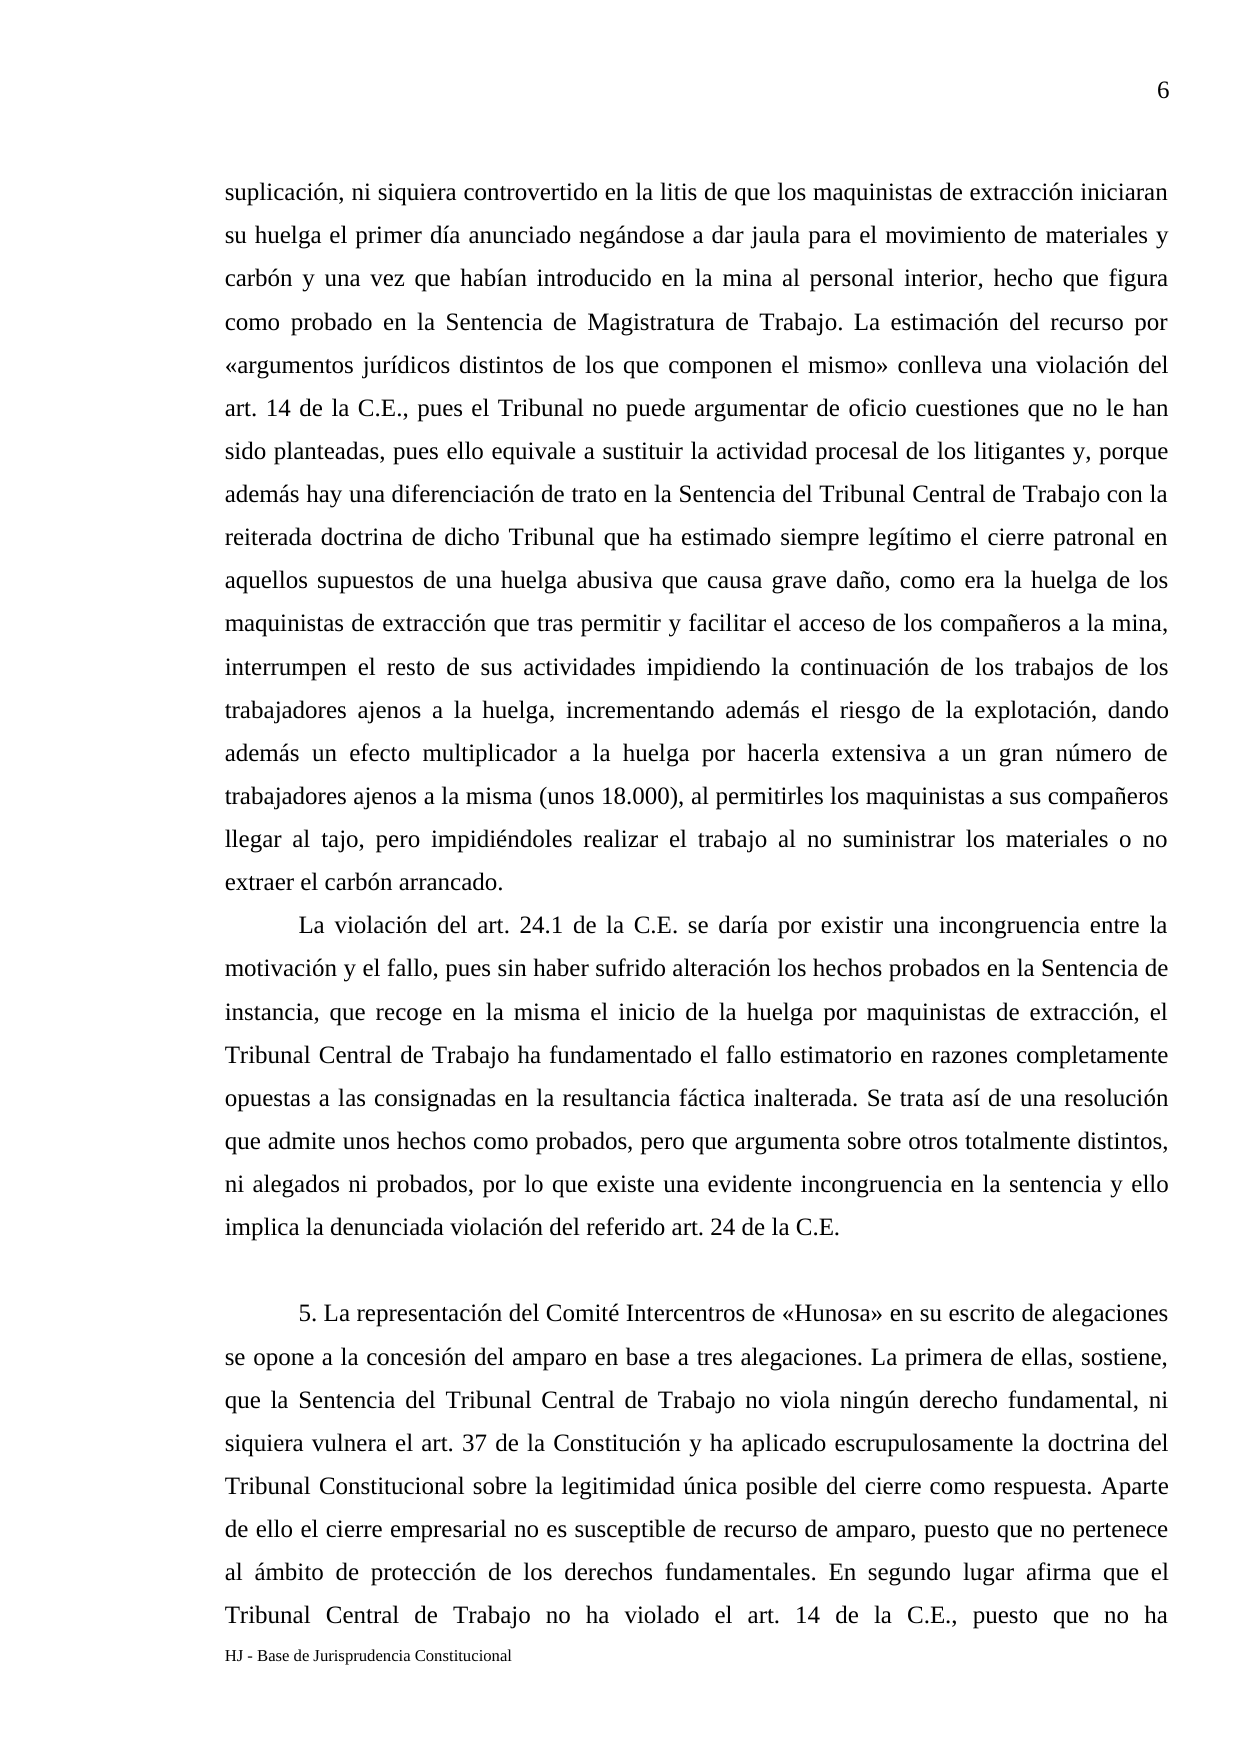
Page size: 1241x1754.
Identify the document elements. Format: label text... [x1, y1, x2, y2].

text La violación del art. 24.1 de la C.E. se daría por existir una incongruencia entre la motivación y el fallo, pues sin haber sufrido alteración los hechos probados en la Sentencia de instancia, que recoge en la misma el inicio de la huelga por maquinistas de extracción, el Tribunal Central de Trabajo ha fundamentado el fallo estimatorio en razones completamente opuestas a las consignadas en la resultancia fáctica inalterada. Se trata así de una resolución que admite unos hechos como probados, pero que argumenta sobre otros totalmente distintos, ni alegados ni probados, por lo que existe una evidente incongruencia en la sentencia y ello implica la denunciada violación del referido art. 24 de la C.E. [224, 910, 1169, 1241]
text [224, 177, 1169, 896]
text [224, 1298, 1169, 1629]
